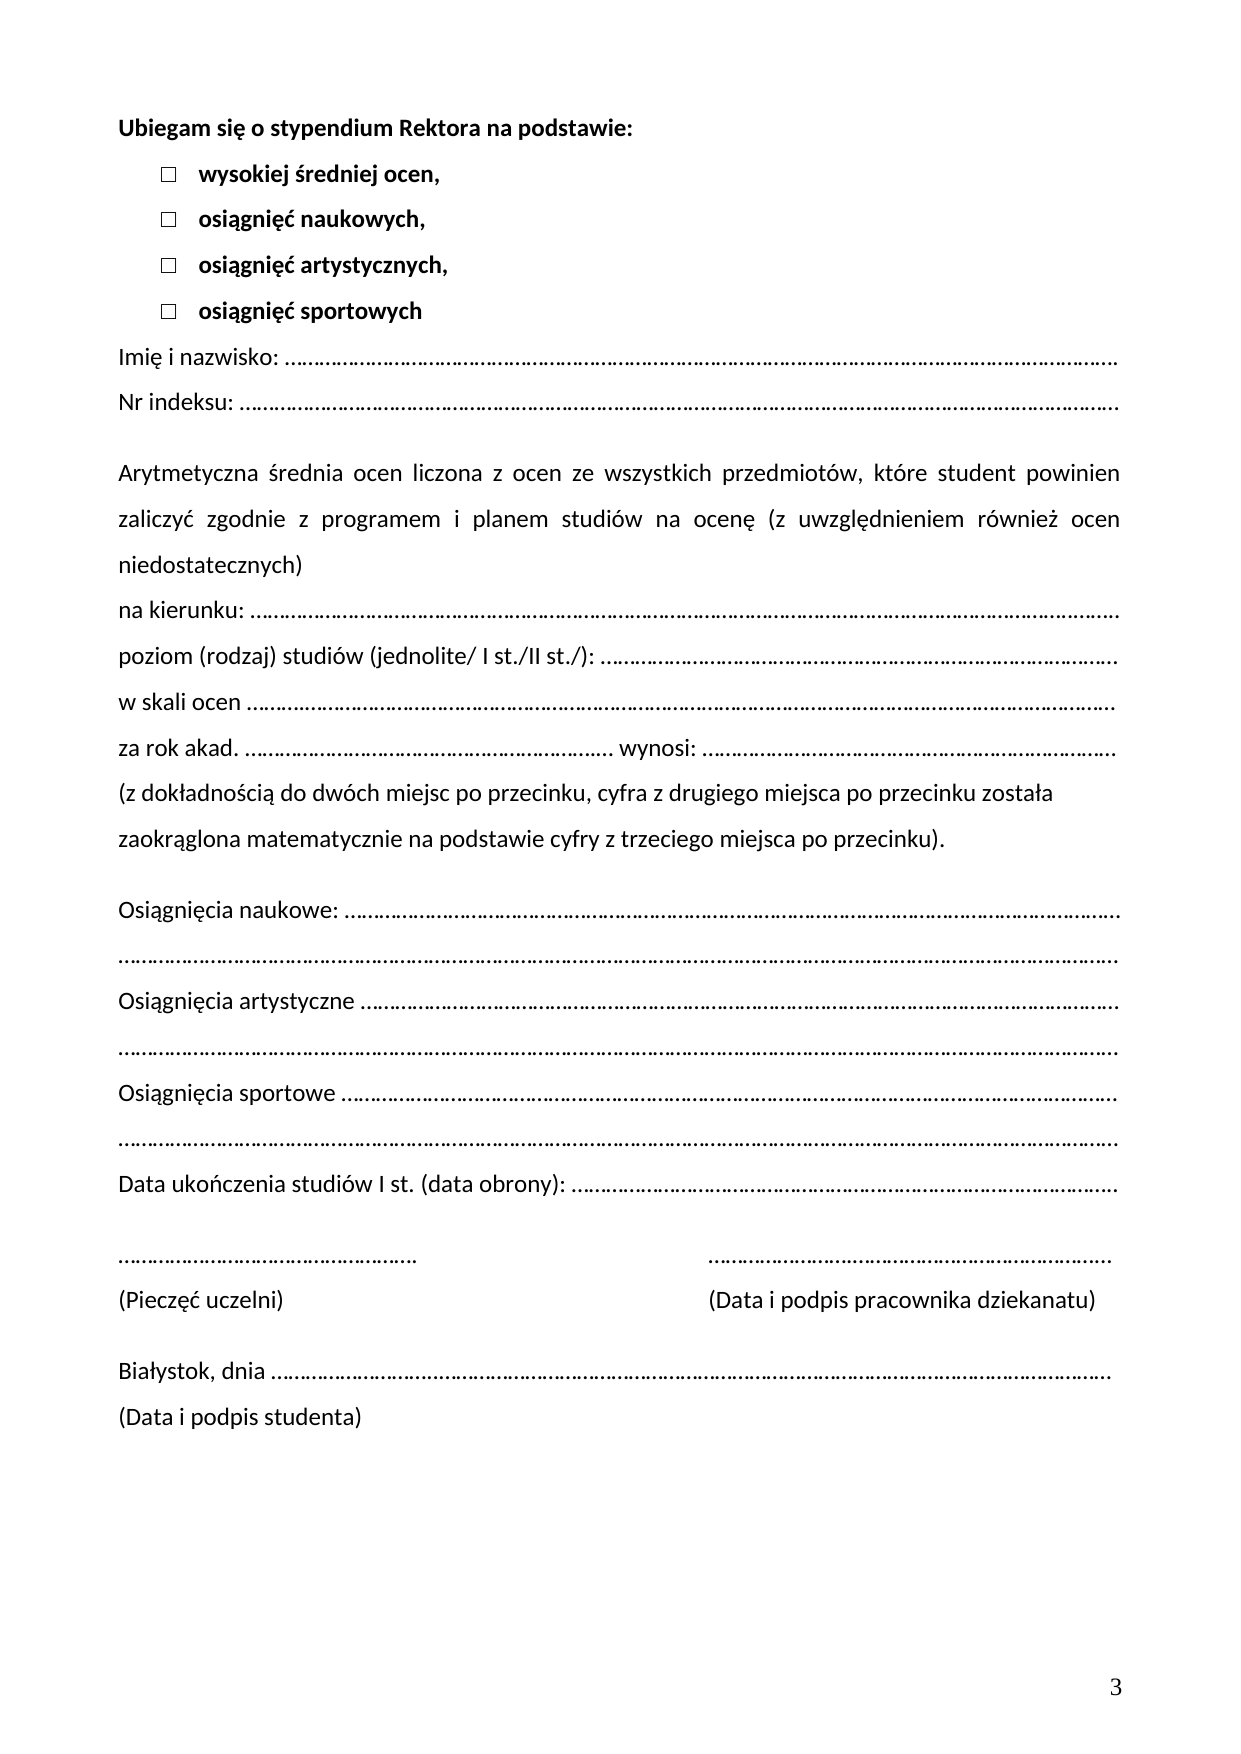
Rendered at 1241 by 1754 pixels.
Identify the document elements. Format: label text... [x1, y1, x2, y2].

text za rok akad. …………………………………………………….… wynosi: ……………………………………………………………… [118, 732, 1122, 762]
text (z dokładnością do dwóch miejsc po przecinku, cyfra z drugiego miejsca po przecinku została zaokrąglona matematycznie na podstawie cyfry z trzeciego miejsca po przecinku). [118, 777, 1122, 854]
list osiągnięć sportowych [161, 295, 1122, 326]
text ………………………………………………………………………………………………………………………………………………………… [118, 1122, 1122, 1153]
text Ubiegam się o stypendium Rektora na podstawie: [118, 112, 1122, 143]
list wysokiej średniej ocen, [161, 158, 1122, 188]
text Data ukończenia studiów I st. (data obrony): ………………………………………………………………………………….. [118, 1168, 1122, 1199]
text Osiągnięcia artystyczne …………………………………………………………………………………………………………………… [118, 985, 1122, 1016]
text (Pieczęć uczelni) (Data i podpis pracownika dziekanatu) [118, 1285, 1122, 1315]
text Białystok, dnia ………………………..……………………………………………………………………………………………………… [118, 1355, 1122, 1386]
text ………………………………………………………………………………………………………………………………………………………… [118, 939, 1122, 970]
text w skali ocen ……….…………………………………………………………………………………………………………………………… [118, 686, 1122, 716]
text poziom (rodzaj) studiów (jednolite/ I st./II st./): ……………………………………………………………………………… [118, 640, 1122, 671]
text Arytmetyczna średnia ocen liczona z ocen ze wszystkich przedmiotów, które student powinien zaliczyć zgodnie z programem i planem studiów na ocenę (z uwzględnieniem również ocen niedostatecznych) [118, 457, 1122, 579]
list osiągnięć naukowych, [161, 204, 1122, 234]
list osiągnięć artystycznych, [161, 249, 1122, 280]
text Imię i nazwisko: ………………………………………………………………………………………………………………………………. [118, 341, 1122, 371]
text Osiągnięcia sportowe ……………………………………………………………………………………………………………………… [118, 1077, 1122, 1107]
text Osiągnięcia naukowe: ……………………………………………………………………………………………………………………… [118, 894, 1122, 924]
text (Data i podpis studenta) [118, 1401, 1122, 1432]
text ………………………………………………………………………………………………………………………………………………………… [118, 1031, 1122, 1062]
text ……………………………………………. …………………….……………………………………... [118, 1239, 1122, 1269]
text na kierunku: ……………………………………………………………………………………………………………………………..…….. [118, 594, 1122, 625]
text Nr indeksu: ……………………………………………………………………………………………………………………………………… [118, 387, 1122, 417]
